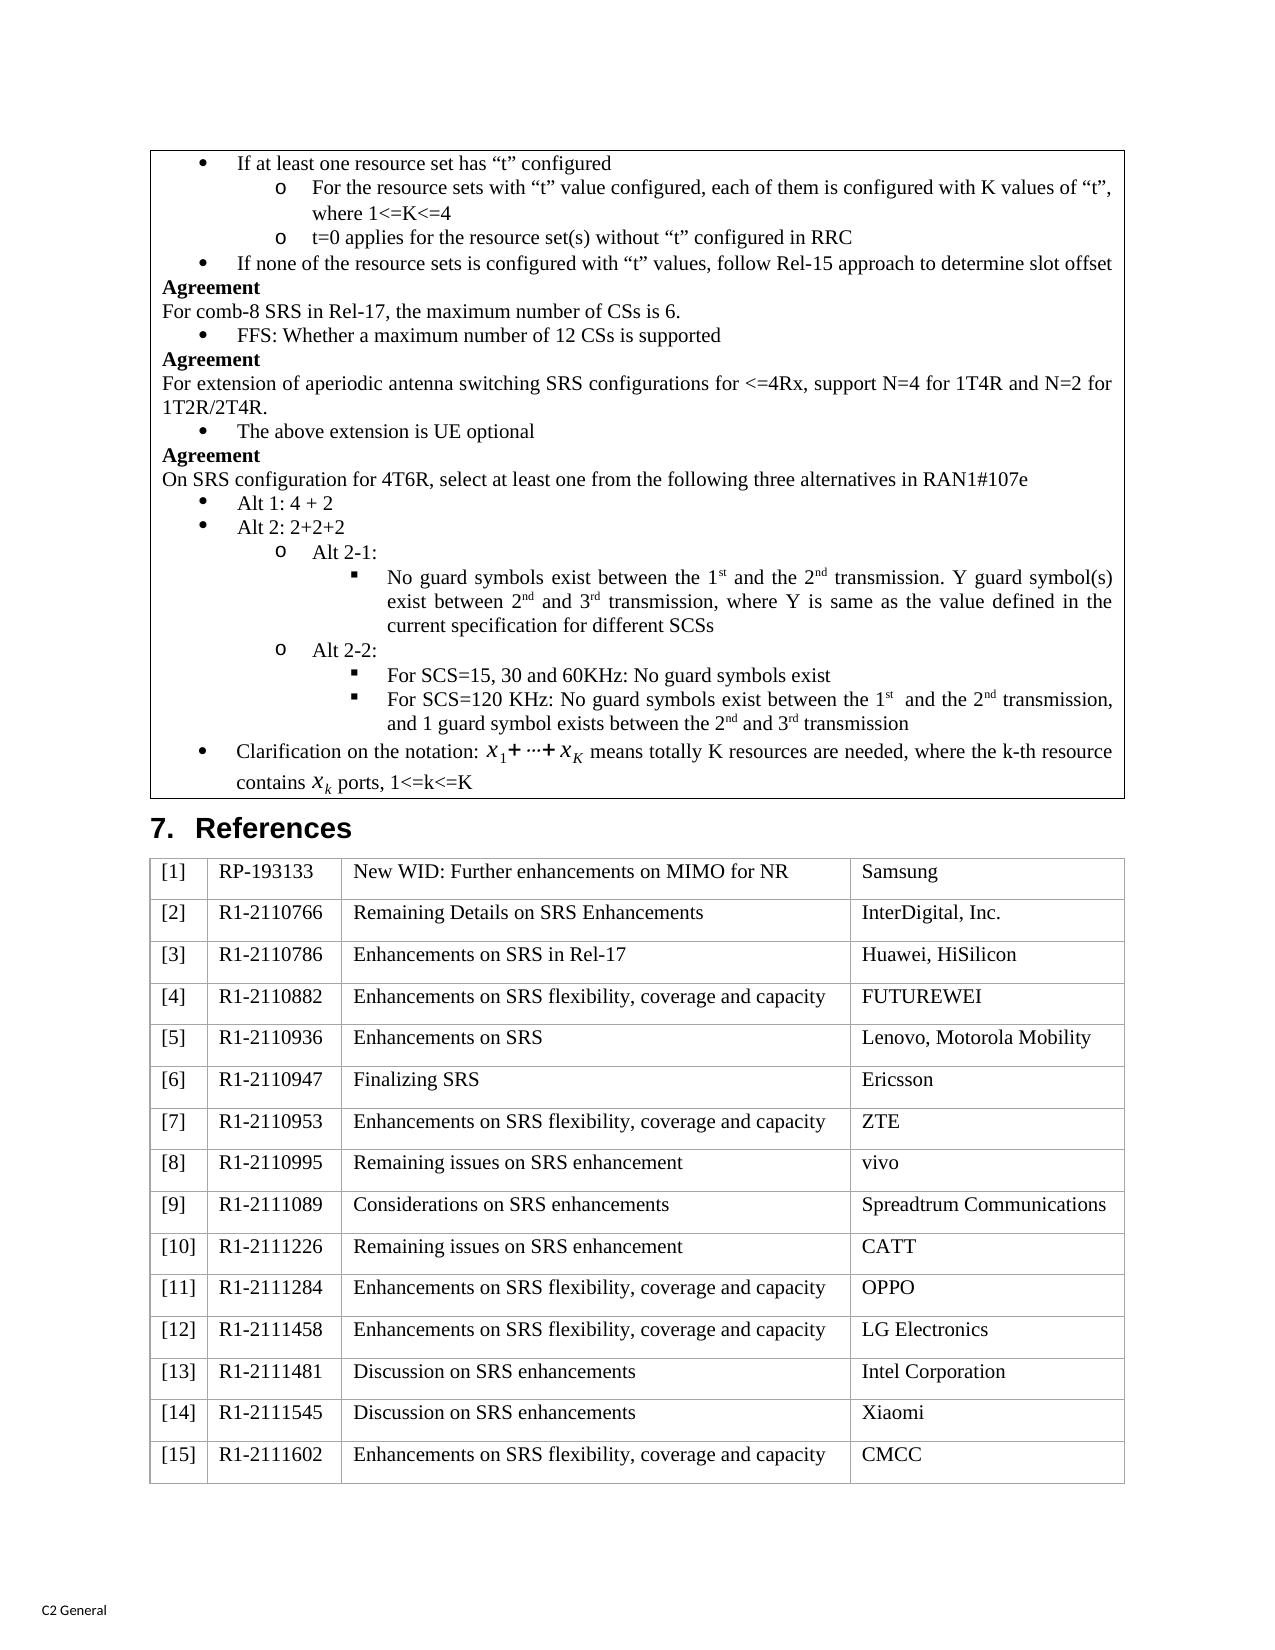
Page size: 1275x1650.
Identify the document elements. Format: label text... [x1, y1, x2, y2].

table_cell Intel Corporation [851, 1359, 1124, 1399]
table_cell ZTE [851, 1109, 1124, 1149]
table_cell [9] [151, 1192, 207, 1232]
table_header [1] [151, 859, 207, 899]
table_cell Enhancements on SRS flexibility, coverage and capacity [342, 1275, 850, 1316]
table_cell Considerations on SRS enhancements [342, 1192, 850, 1232]
table_cell R1-2110786 [208, 942, 341, 982]
table_cell Remaining issues on SRS enhancement [342, 1150, 850, 1191]
table_cell Enhancements on SRS flexibility, coverage and capacity [342, 1317, 850, 1357]
table_cell R1-2111545 [208, 1400, 341, 1441]
table_cell [10] [151, 1234, 207, 1274]
table_cell [12] [151, 1317, 207, 1357]
table_cell Xiaomi [851, 1400, 1124, 1441]
table_cell R1-2111284 [208, 1275, 341, 1316]
table_cell Enhancements on SRS flexibility, coverage and capacity [342, 984, 850, 1024]
table_cell Lenovo, Motorola Mobility [851, 1025, 1124, 1066]
table_cell Huawei, HiSilicon [851, 942, 1124, 982]
table_cell [3] [151, 942, 207, 982]
table_cell [13] [151, 1359, 207, 1399]
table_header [151, 151, 1124, 798]
table_cell Enhancements on SRS in Rel-17 [342, 942, 850, 982]
table_cell R1-2111481 [208, 1359, 341, 1399]
table_cell R1-2111458 [208, 1317, 341, 1357]
table_cell CATT [851, 1234, 1124, 1274]
table_cell FUTUREWEI [851, 984, 1124, 1024]
table_cell [7] [151, 1109, 207, 1149]
table_cell R1-2110936 [208, 1025, 341, 1066]
table_cell R1-2110995 [208, 1150, 341, 1191]
table_cell R1-2111089 [208, 1192, 341, 1232]
table_cell vivo [851, 1150, 1124, 1191]
table_cell LG Electronics [851, 1317, 1124, 1357]
table_cell [4] [151, 984, 207, 1024]
table_cell [15] [151, 1442, 207, 1482]
table_cell R1-2110953 [208, 1109, 341, 1149]
table_cell R1-2110882 [208, 984, 341, 1024]
table_cell R1-2110766 [208, 900, 341, 941]
table_cell Enhancements on SRS flexibility, coverage and capacity [342, 1109, 850, 1149]
table_cell R1-2111602 [208, 1442, 341, 1482]
table_header Samsung [851, 859, 1124, 899]
subtitle References [150, 811, 1125, 845]
table_header New WID: Further enhancements on MIMO for NR [342, 859, 850, 899]
table_cell R1-2110947 [208, 1067, 341, 1107]
table_header RP-193133 [208, 859, 341, 899]
table_cell OPPO [851, 1275, 1124, 1316]
table_cell Ericsson [851, 1067, 1124, 1107]
table_cell Finalizing SRS [342, 1067, 850, 1107]
table_cell Discussion on SRS enhancements [342, 1359, 850, 1399]
table_cell Discussion on SRS enhancements [342, 1400, 850, 1441]
table_cell Remaining issues on SRS enhancement [342, 1234, 850, 1274]
table_cell [2] [151, 900, 207, 941]
table_cell [8] [151, 1150, 207, 1191]
table_cell [6] [151, 1067, 207, 1107]
table_cell [14] [151, 1400, 207, 1441]
table_cell [5] [151, 1025, 207, 1066]
table_cell Enhancements on SRS [342, 1025, 850, 1066]
table_cell Spreadtrum Communications [851, 1192, 1124, 1232]
table_cell Remaining Details on SRS Enhancements [342, 900, 850, 941]
table_cell Enhancements on SRS flexibility, coverage and capacity [342, 1442, 850, 1482]
table_cell InterDigital, Inc. [851, 900, 1124, 941]
table_cell [11] [151, 1275, 207, 1316]
table_cell CMCC [851, 1442, 1124, 1482]
table_cell R1-2111226 [208, 1234, 341, 1274]
